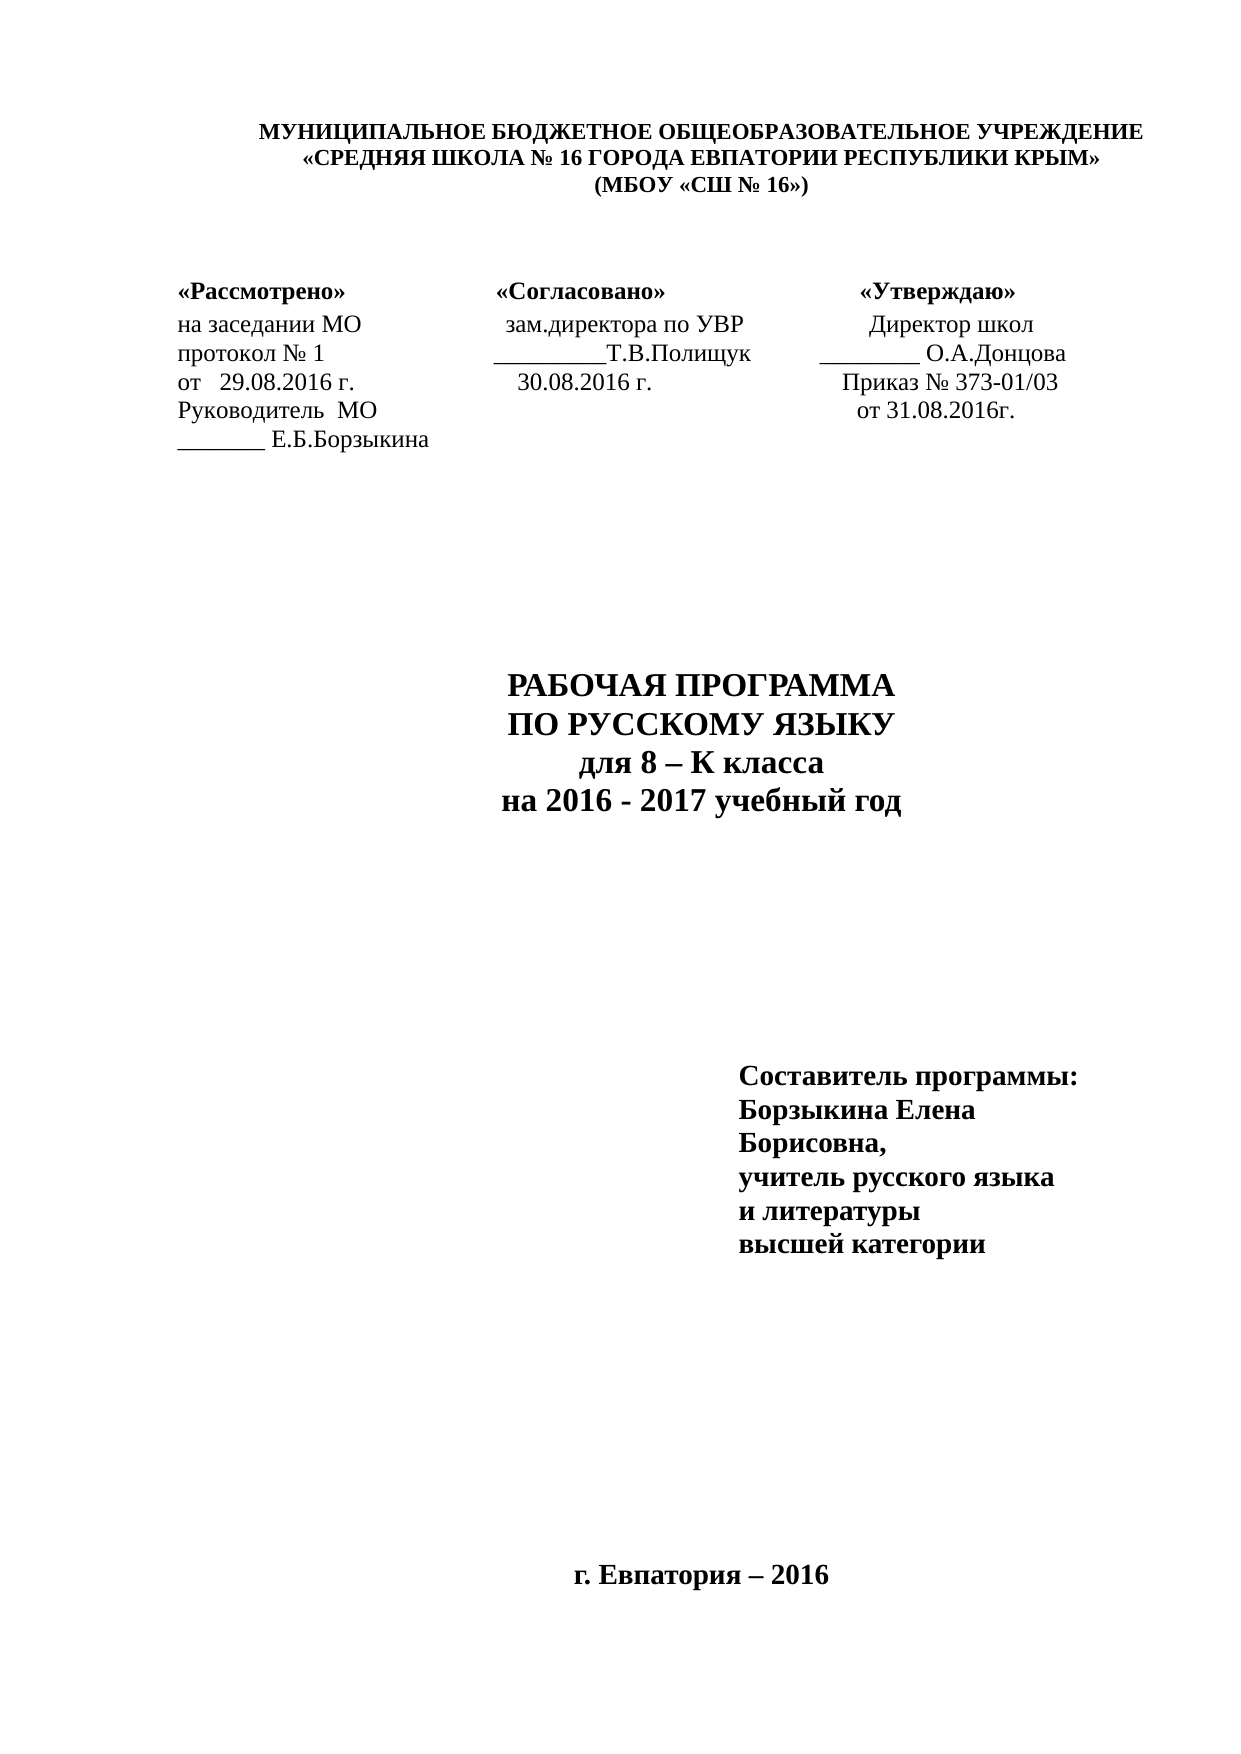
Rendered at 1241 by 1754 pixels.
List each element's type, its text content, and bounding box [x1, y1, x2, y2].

text высшей категории [177, 1226, 1166, 1260]
text Борзыкина Елена [177, 1092, 1166, 1126]
text МУНИЦИПАЛЬНОЕ БЮДЖЕТНОЕ ОБЩЕОБРАЗОВАТЕЛЬНОЕ УЧРЕЖДЕНИЕ [177, 118, 1166, 144]
text Борисовна, [177, 1126, 1166, 1159]
text «Рассмотрено» «Согласовано» «Утверждаю» [177, 276, 1166, 305]
text Составитель программы: [177, 1058, 1166, 1092]
text от 29.08.2016 г. 30.08.2016 г. Приказ № 373-01/03 [177, 367, 1166, 396]
text ПО РУССКОМУ ЯЗЫКУ [177, 704, 1166, 742]
text и литературы [177, 1193, 1166, 1226]
text Руководитель МО от 31.08.2016г. [177, 396, 1166, 424]
text РАБОЧАЯ ПРОГРАММА [177, 666, 1166, 704]
text учитель русского языка [177, 1159, 1166, 1193]
text «СРЕДНЯЯ ШКОЛА № 16 ГОРОДА ЕВПАТОРИИ РЕСПУБЛИКИ КРЫМ» [177, 144, 1166, 171]
text г. Евпатория – 2016 [177, 1557, 1166, 1590]
text на заседании МО зам.директора по УВР Директор школ [177, 309, 1166, 338]
text _______ Е.Б.Борзыкина [177, 424, 1166, 453]
text протокол № 1 _________Т.В.Полищук ________ О.А.Донцова [177, 338, 1166, 367]
text (МБОУ «СШ № 16») [177, 171, 1166, 197]
text на 2016 - 2017 учебный год [177, 781, 1166, 819]
text для 8 – К класса [177, 742, 1166, 781]
